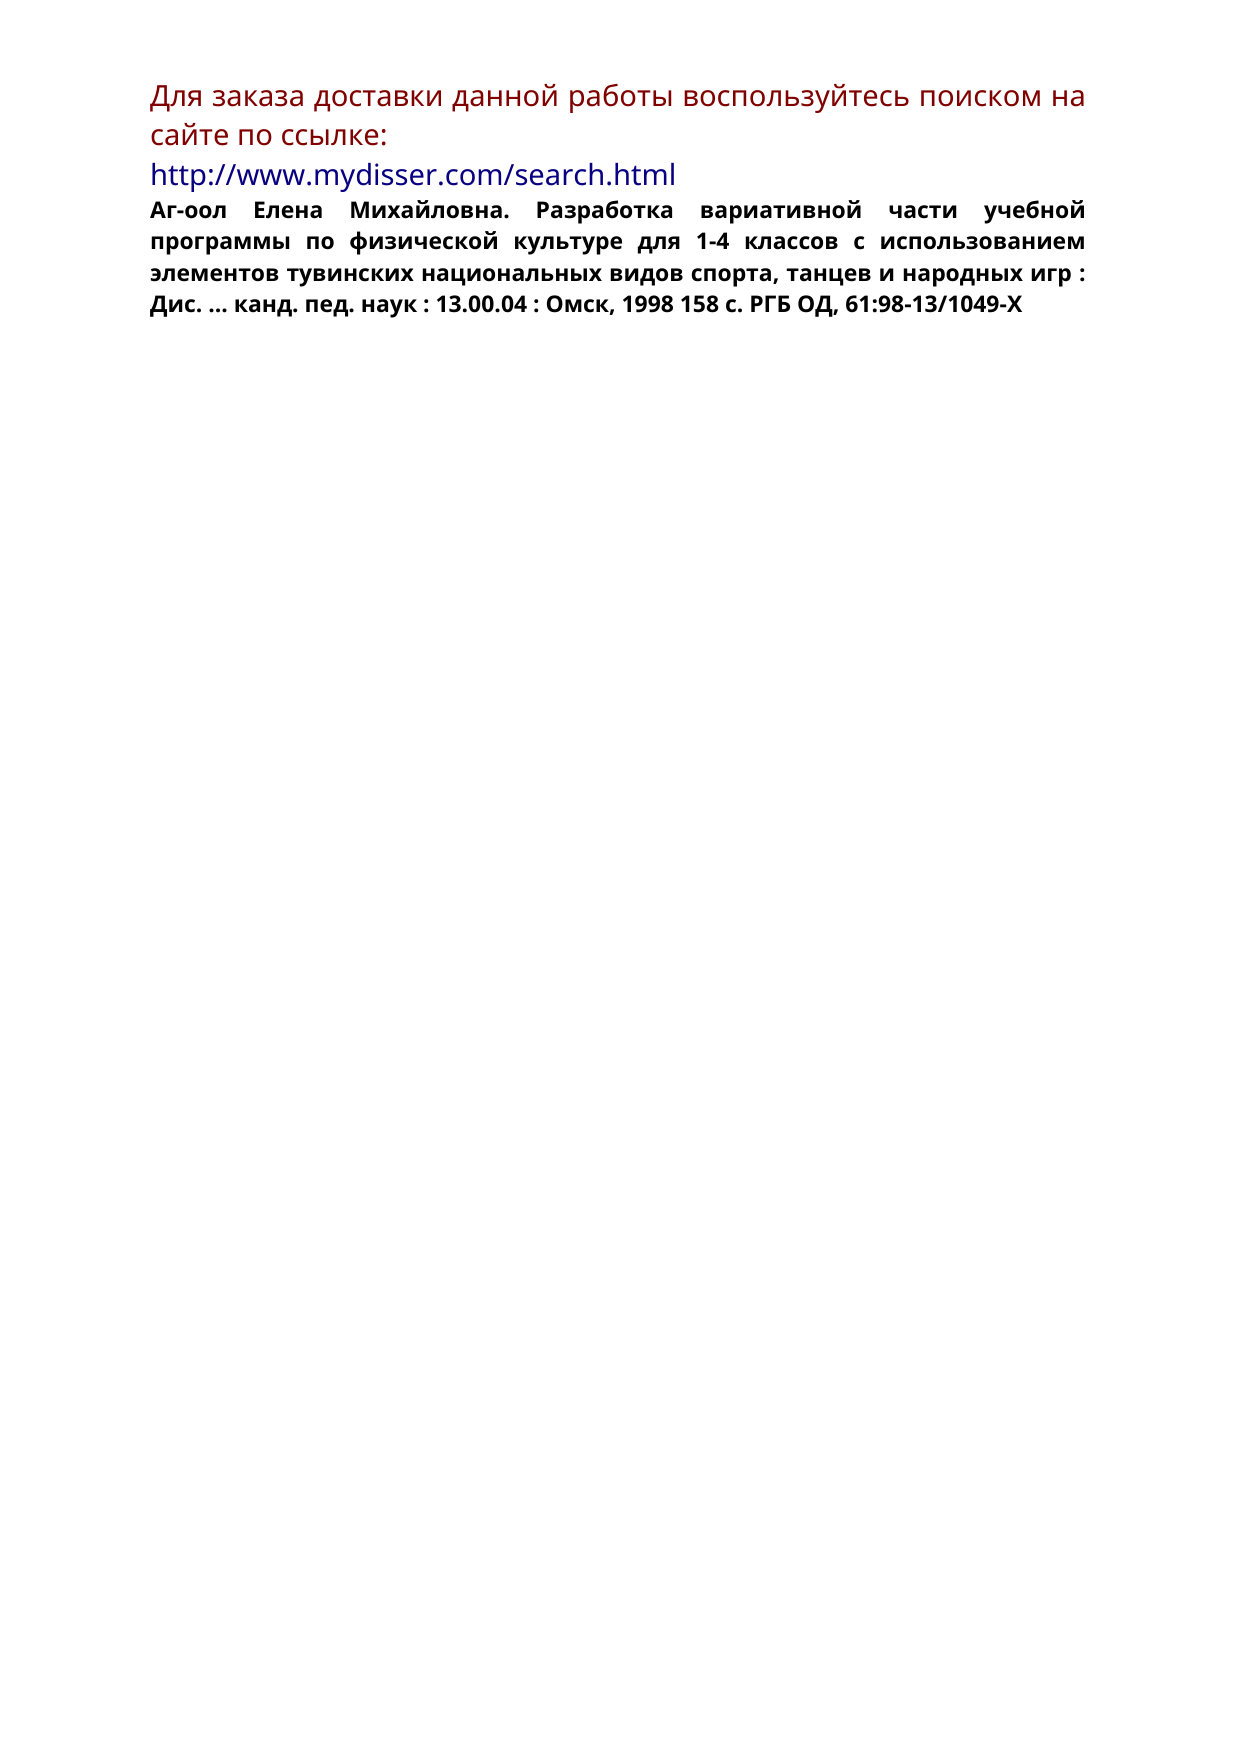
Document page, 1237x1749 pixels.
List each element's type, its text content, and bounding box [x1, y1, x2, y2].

text Аг-оол Елена Михайловна. Разработка вариативной части учебной программы по физической культуре для 1-4 классов с использованием элементов тувинских национальных видов спорта, танцев и народных игр : Дис. ... канд. пед. наук : 13.00.04 : Омск, 1998 158 c. РГБ ОД, 61:98-13/1049-X [150, 194, 1086, 319]
